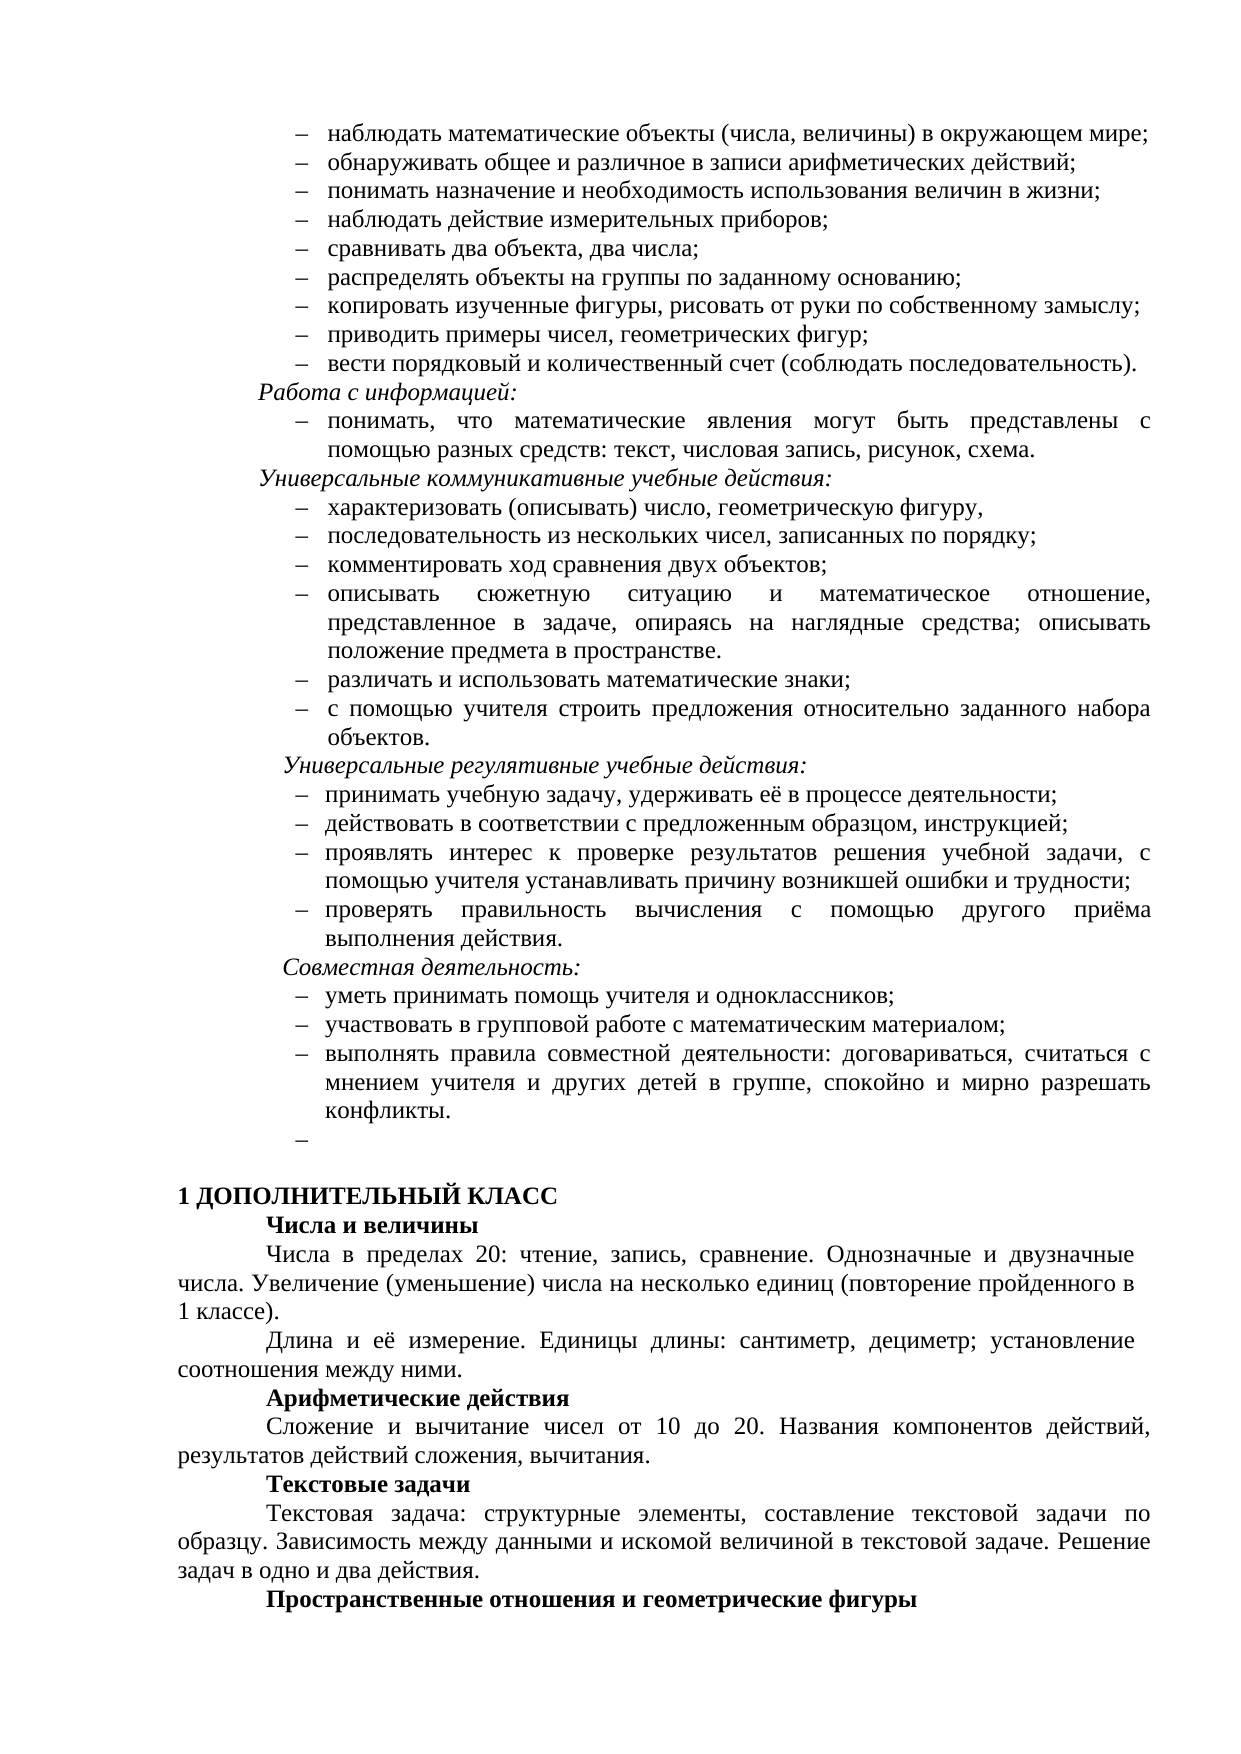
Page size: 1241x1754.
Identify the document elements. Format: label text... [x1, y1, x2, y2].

list понимать, что математические явления могут быть представлены с помощью разных средств: текст, числовая запись, рисунок, схема. [295, 406, 1152, 463]
text Текстовая задача: структурные элементы, составление текстовой задачи по образцу. Зависимость между данными и искомой величиной в текстовой задаче. Решение задач в одно и два действия. [177, 1498, 1152, 1584]
list понимать назначение и необходимость использования величин в жизни; [295, 176, 1152, 204]
list вести порядковый и количественный счет (соблюдать последовательность). [295, 348, 1152, 377]
list принимать учебную задачу, удерживать её в процессе деятельности; [295, 779, 1152, 808]
subtitle 1 ДОПОЛНИТЕЛЬНЫЙ КЛАСС [177, 1181, 1152, 1210]
text Сложение и вычитание чисел от 10 до 20. Названия компонентов действий, результатов действий сложения, вычитания. [177, 1411, 1152, 1469]
list распределять объекты на группы по заданному основанию; [295, 262, 1152, 291]
text Совместная деятельность: [193, 952, 1136, 981]
text Универсальные коммуникативные учебные действия: [258, 463, 1136, 492]
list проявлять интерес к проверке результатов решения учебной задачи, с помощью учителя устанавливать причину возникшей ошибки и трудности; [295, 837, 1152, 894]
list комментировать ход сравнения двух объектов; [295, 549, 1152, 578]
list с помощью учителя строить предложения относительно заданного набора объектов. [295, 693, 1152, 751]
text Текстовые задачи [177, 1469, 1152, 1498]
list действовать в соответствии с предложенным образцом, инструкцией; [295, 808, 1152, 837]
list различать и использовать математические знаки; [295, 664, 1152, 693]
list участвовать в групповой работе с математическим материалом; [295, 1009, 1152, 1038]
text Числа в пределах 20: чтение, запись, сравнение. Однозначные и двузначные числа. Увеличение (уменьшение) числа на несколько единиц (повторение пройденного в 1 классе). [177, 1239, 1136, 1325]
list приводить примеры чисел, геометрических фигур; [295, 319, 1152, 348]
list уметь принимать помощь учителя и одноклассников; [295, 981, 1152, 1009]
list сравнивать два объекта, два числа; [295, 233, 1152, 262]
text Работа с информацией: [258, 377, 1136, 406]
text Пространственные отношения и геометрические фигуры [177, 1584, 1152, 1613]
text Универсальные регулятивные учебные действия: [193, 751, 1136, 779]
list наблюдать действие измерительных приборов; [295, 204, 1152, 233]
list обнаруживать общее и различное в записи арифметических действий; [295, 147, 1152, 176]
list копировать изученные фигуры, рисовать от руки по собственному замыслу; [295, 291, 1152, 319]
list наблюдать математические объекты (числа, величины) в окружающем мире; [295, 118, 1152, 147]
list выполнять правила совместной деятельности: договариваться, считаться с мнением учителя и других детей в группе, спокойно и мирно разрешать конфликты. [295, 1038, 1152, 1124]
list описывать сюжетную ситуацию и математическое отношение, представленное в задаче, опираясь на наглядные средства; описывать положение предмета в пространстве. [295, 578, 1152, 664]
text Длина и её измерение. Единицы длины: сантиметр, дециметр; установление соотношения между ними. [177, 1325, 1136, 1383]
list характеризовать (описывать) число, геометрическую фигуру, [295, 492, 1152, 521]
text Арифметические действия [177, 1383, 1152, 1411]
text Числа и величины [177, 1210, 1152, 1239]
list последовательность из нескольких чисел, записанных по порядку; [295, 521, 1152, 549]
list проверять правильность вычисления с помощью другого приёма выполнения действия. [295, 894, 1152, 952]
